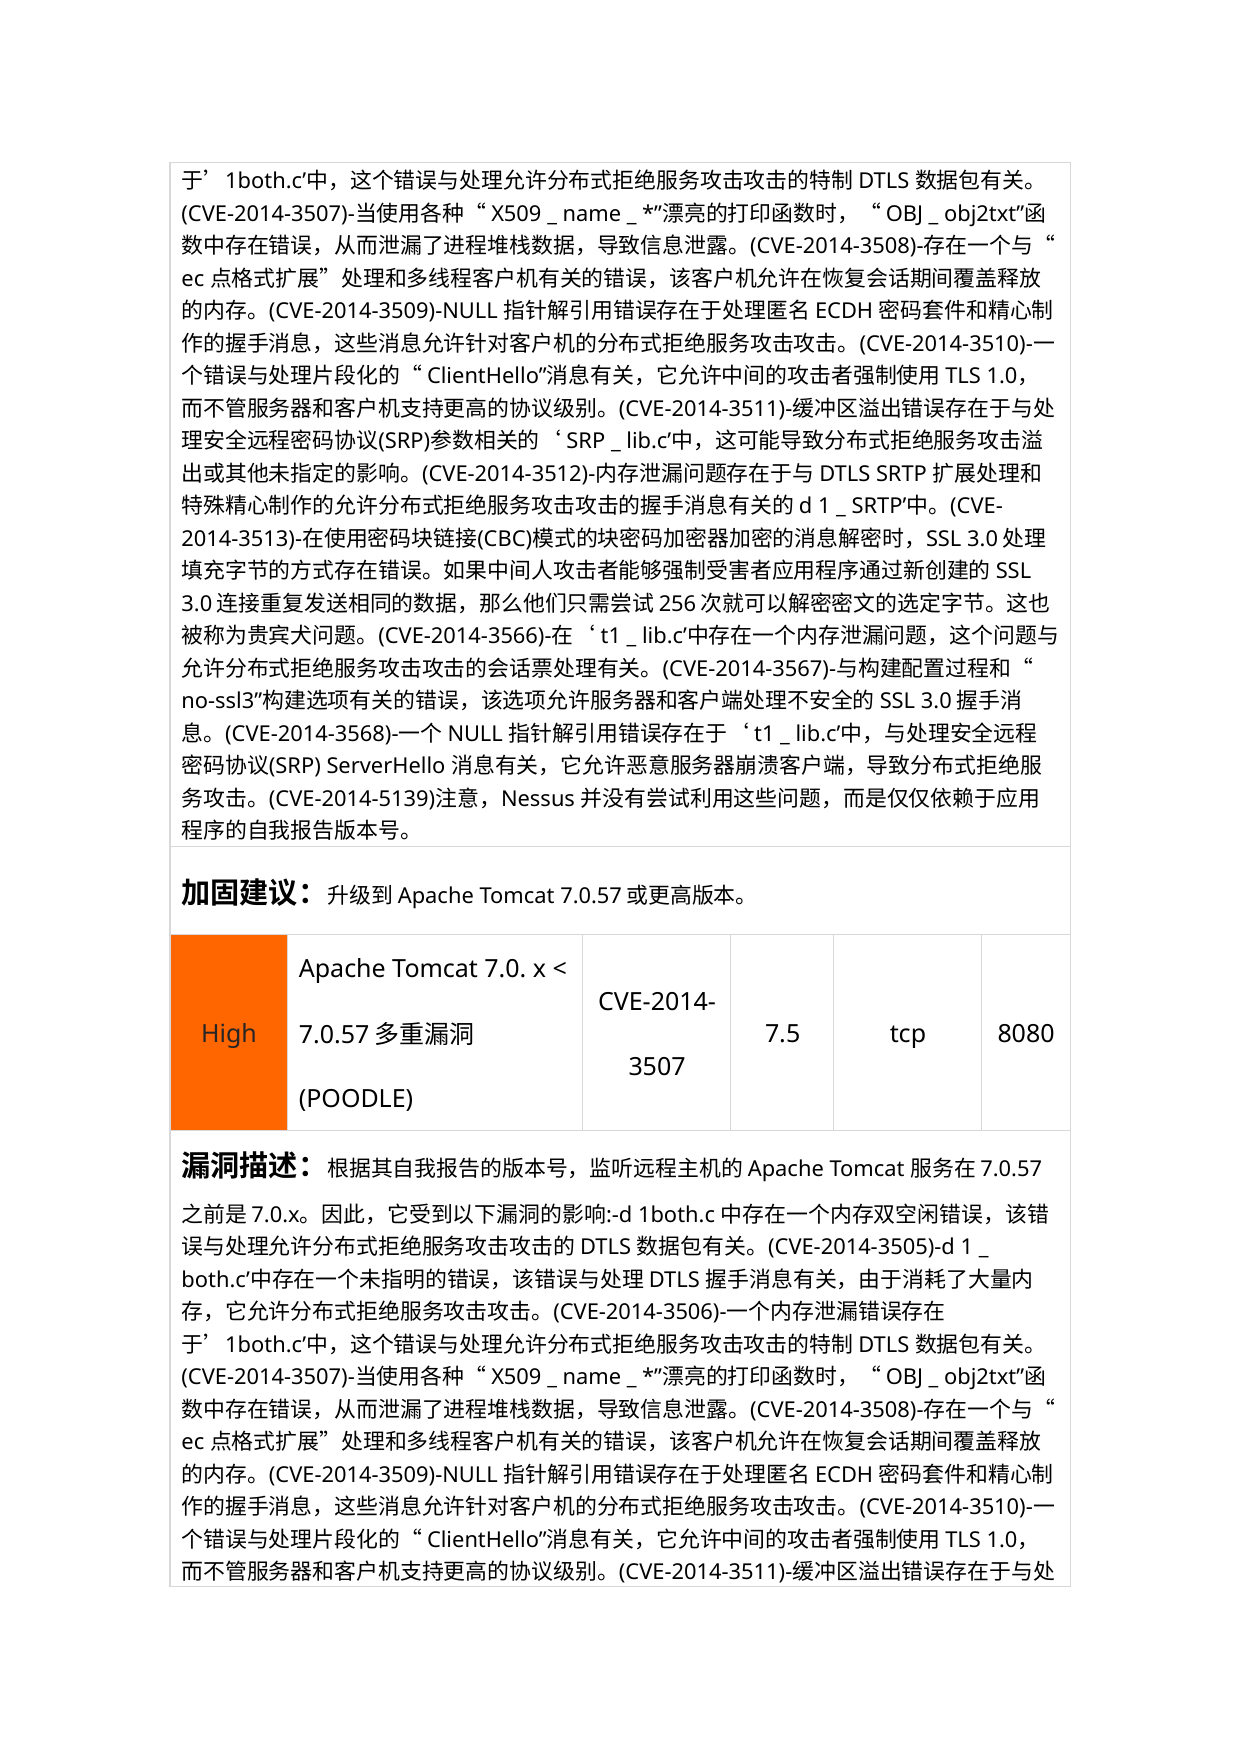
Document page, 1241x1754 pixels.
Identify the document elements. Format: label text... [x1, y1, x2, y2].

table_cell 8080 [982, 935, 1070, 1130]
table_cell 加固建议：升级到 Apache Tomcat 7.0.57或更高版本。 [171, 847, 1070, 934]
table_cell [171, 1131, 1070, 1586]
table_cell Apache Tomcat 7.0. x < 7.0.57多重漏洞(POODLE) [288, 935, 582, 1130]
table_cell tcp [834, 935, 981, 1130]
table_cell 7.5 [731, 935, 833, 1130]
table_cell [171, 163, 1070, 846]
table_cell CVE-2014-3507 [583, 935, 730, 1130]
table_cell High [171, 935, 287, 1130]
